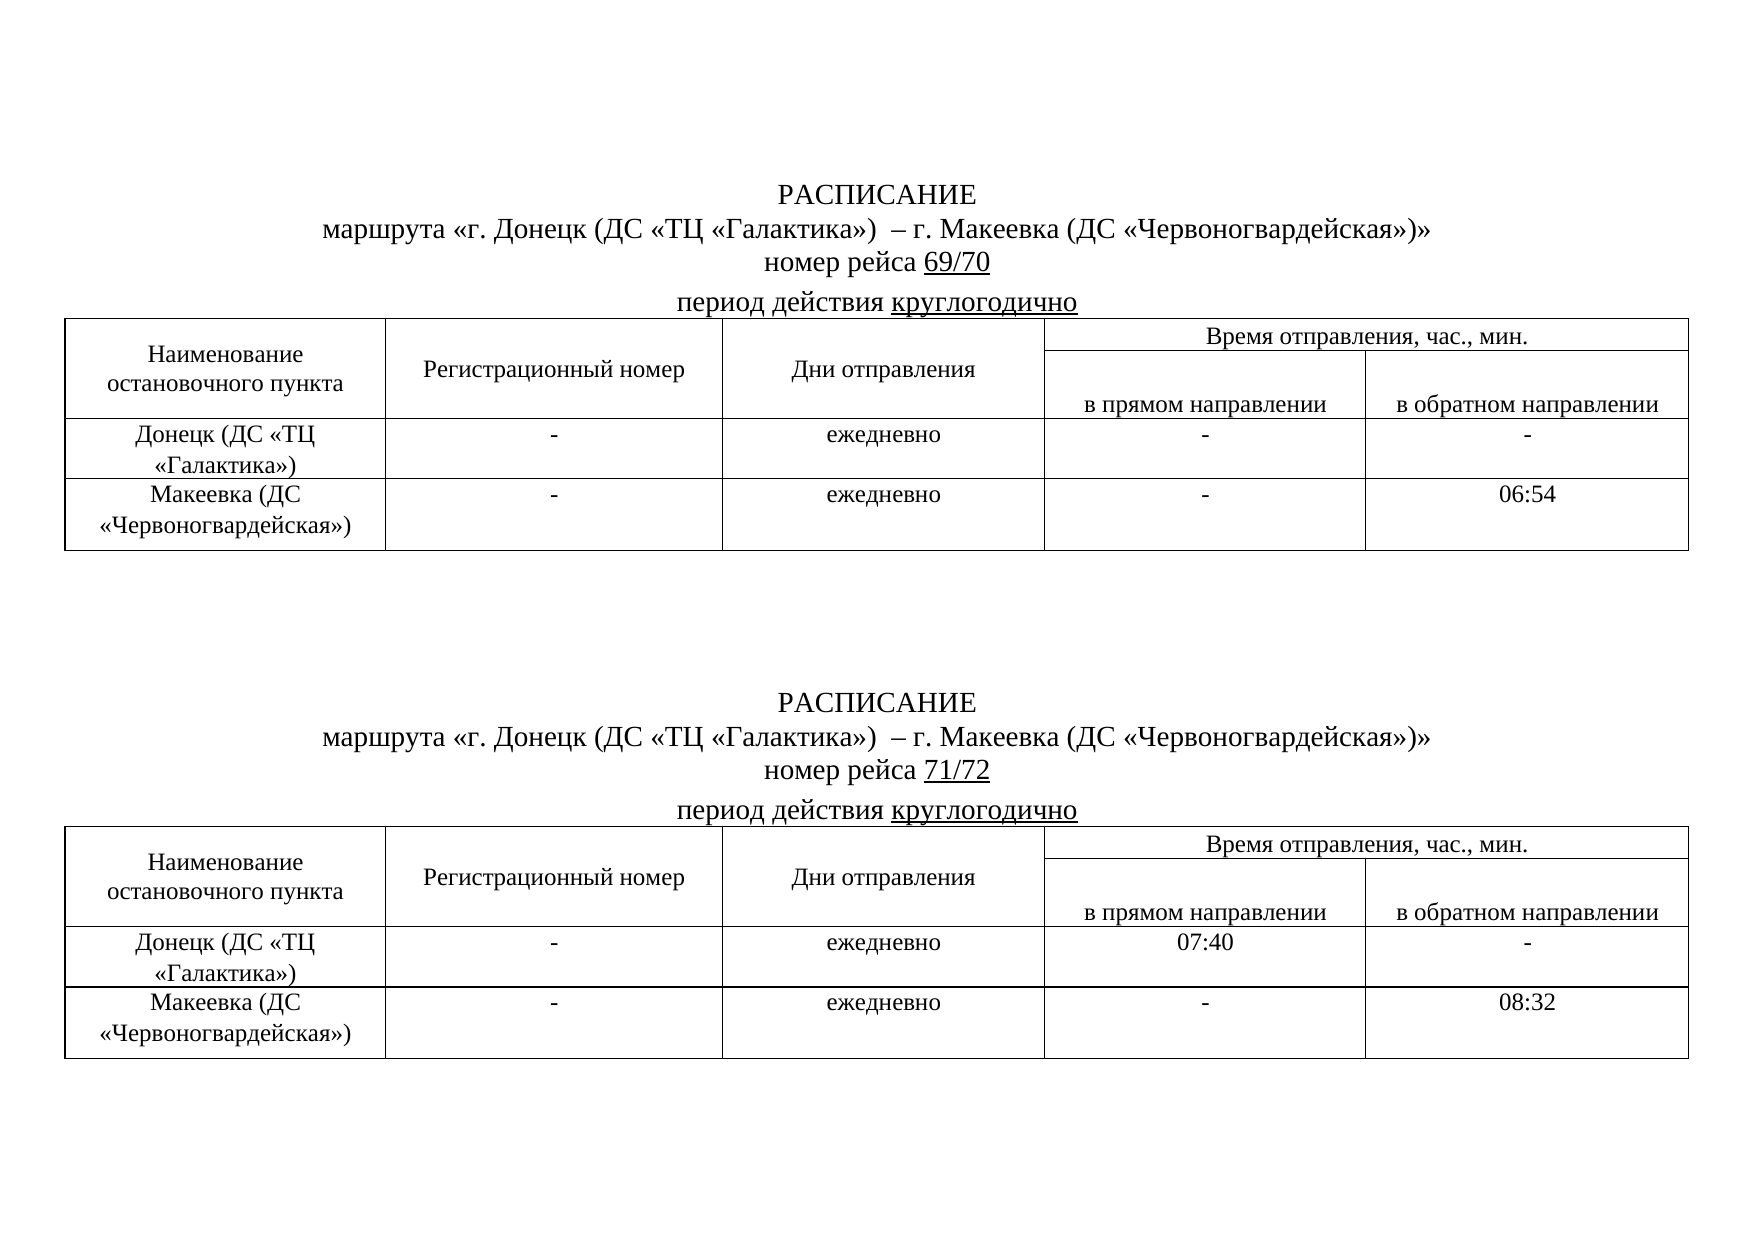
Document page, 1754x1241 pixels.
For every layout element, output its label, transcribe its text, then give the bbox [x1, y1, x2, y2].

table_cell Донецк (ДС «ТЦ «Галактика») [66, 419, 385, 478]
table_cell - [1366, 927, 1688, 986]
table_cell Макеевка (ДС «Червоногвардейская») [66, 479, 385, 550]
table_header Регистрационный номер [386, 827, 722, 926]
table_cell в прямом направлении [1045, 859, 1365, 926]
table_header Время отправления, час., мин. [1045, 827, 1688, 858]
text РАСПИСАНИЕ [118, 177, 1636, 211]
table_cell ежедневно [723, 988, 1044, 1058]
table_cell - [1045, 479, 1365, 550]
text РАСПИСАНИЕ [118, 685, 1636, 719]
table_header Время отправления, час., мин. [1045, 319, 1688, 349]
text период действия круглогодично [118, 792, 1636, 826]
table_cell Макеевка (ДС «Червоногвардейская») [66, 988, 385, 1058]
table_cell 06:54 [1366, 479, 1688, 550]
table_cell ежедневно [723, 479, 1044, 550]
table_cell - [1045, 419, 1365, 478]
table_header Регистрационный номер [386, 319, 722, 418]
table_header Дни отправления [723, 319, 1044, 418]
table_header Дни отправления [723, 827, 1044, 926]
table_cell - [386, 988, 722, 1058]
table_cell ежедневно [723, 419, 1044, 478]
text номер рейса 71/72 [118, 752, 1636, 786]
table_cell в прямом направлении [1045, 351, 1365, 418]
table_cell ежедневно [723, 927, 1044, 986]
table_cell в обратном направлении [1366, 351, 1688, 418]
text маршрута «г. Донецк (ДС «ТЦ «Галактика») – г. Макеевка (ДС «Червоногвардейская»)» [118, 211, 1636, 244]
table_cell 08:32 [1366, 988, 1688, 1058]
table_cell 07:40 [1045, 927, 1365, 986]
table_cell - [1045, 988, 1365, 1058]
text номер рейса 69/70 [118, 244, 1636, 278]
table_cell - [1366, 419, 1688, 478]
table_cell Донецк (ДС «ТЦ «Галактика») [66, 927, 385, 986]
table_cell - [386, 419, 722, 478]
table_cell - [386, 479, 722, 550]
table_header Наименование остановочного пункта [66, 827, 385, 926]
text маршрута «г. Донецк (ДС «ТЦ «Галактика») – г. Макеевка (ДС «Червоногвардейская»)» [118, 719, 1636, 752]
table_cell в обратном направлении [1366, 859, 1688, 926]
table_header Наименование остановочного пункта [66, 319, 385, 418]
text период действия круглогодично [118, 284, 1636, 318]
table_cell - [386, 927, 722, 986]
